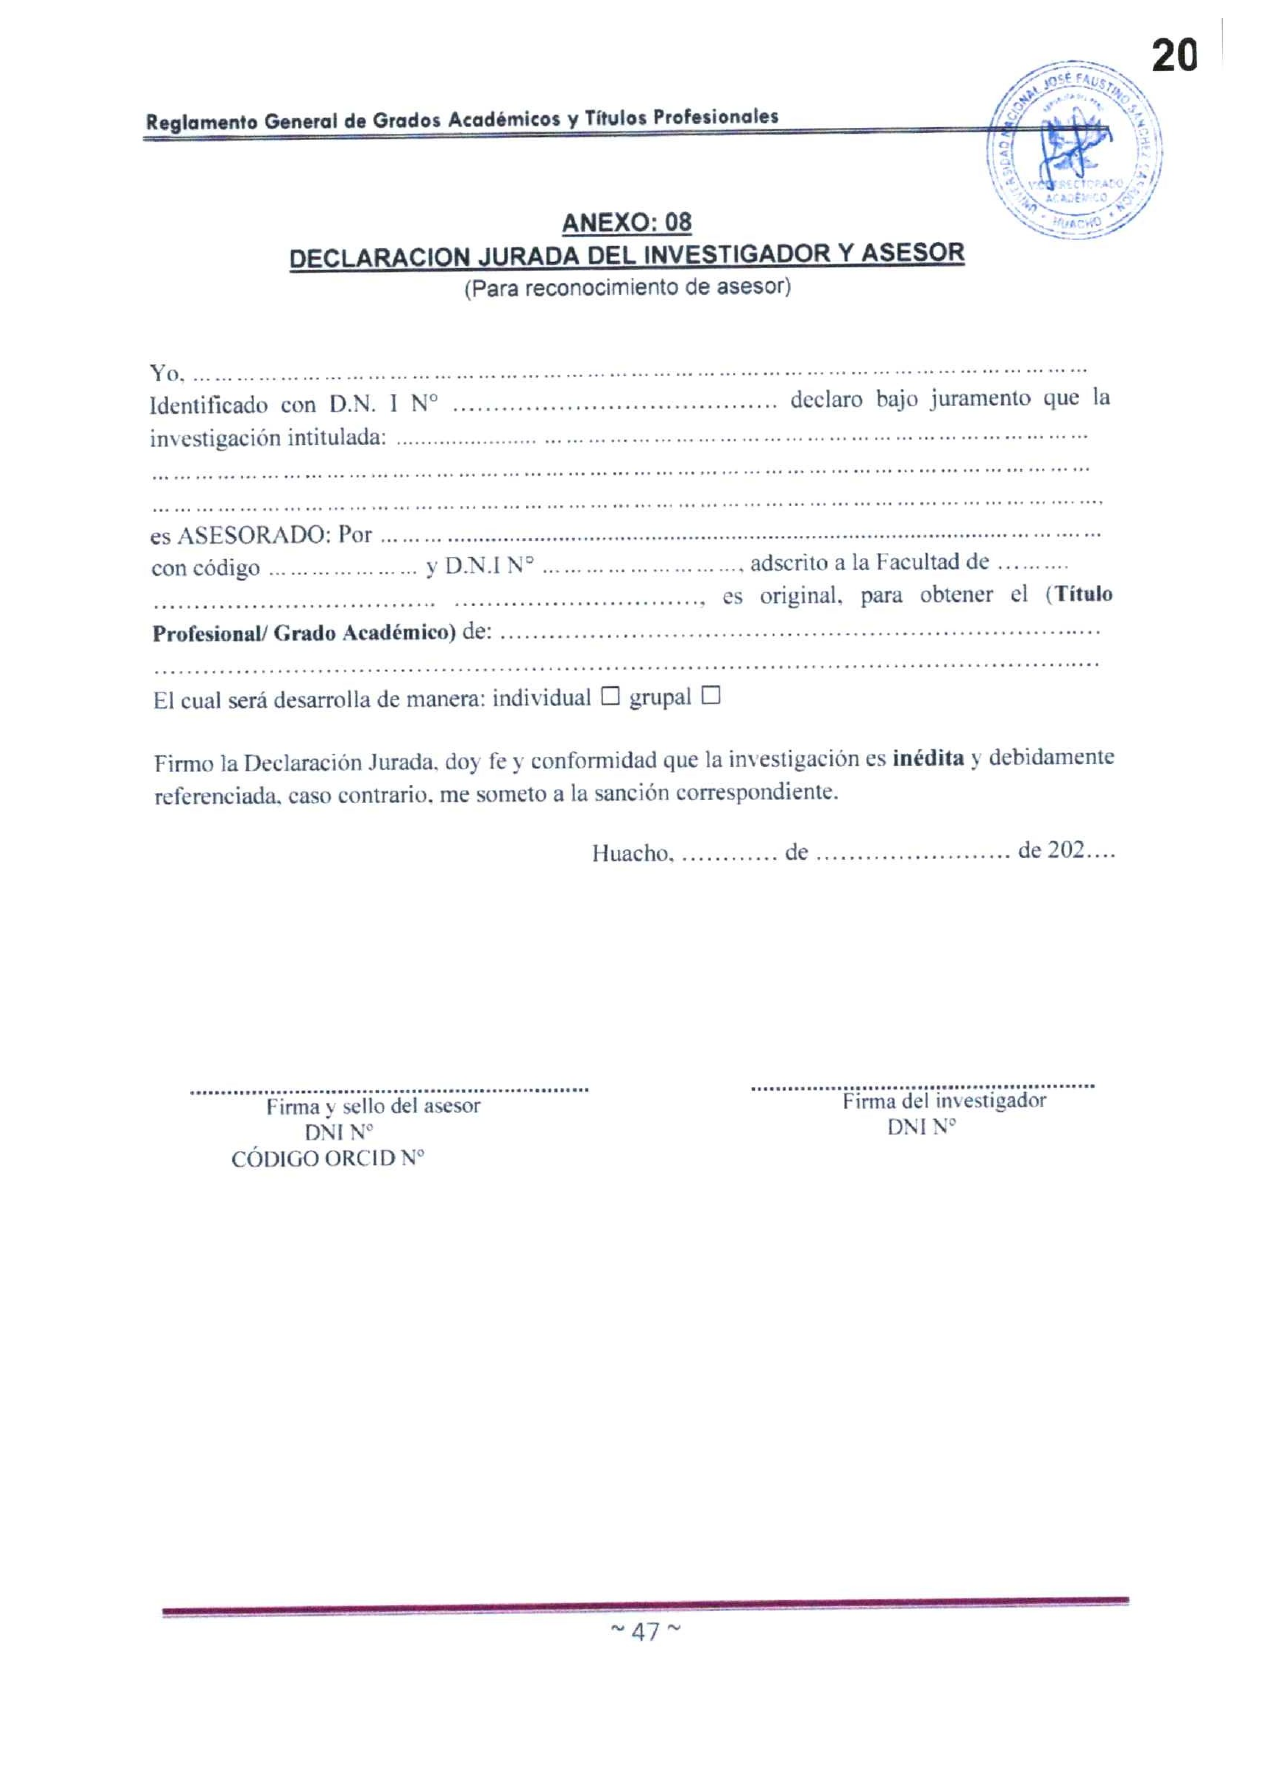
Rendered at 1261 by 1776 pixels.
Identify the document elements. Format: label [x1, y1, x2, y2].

picture [137, 18, 1226, 1647]
